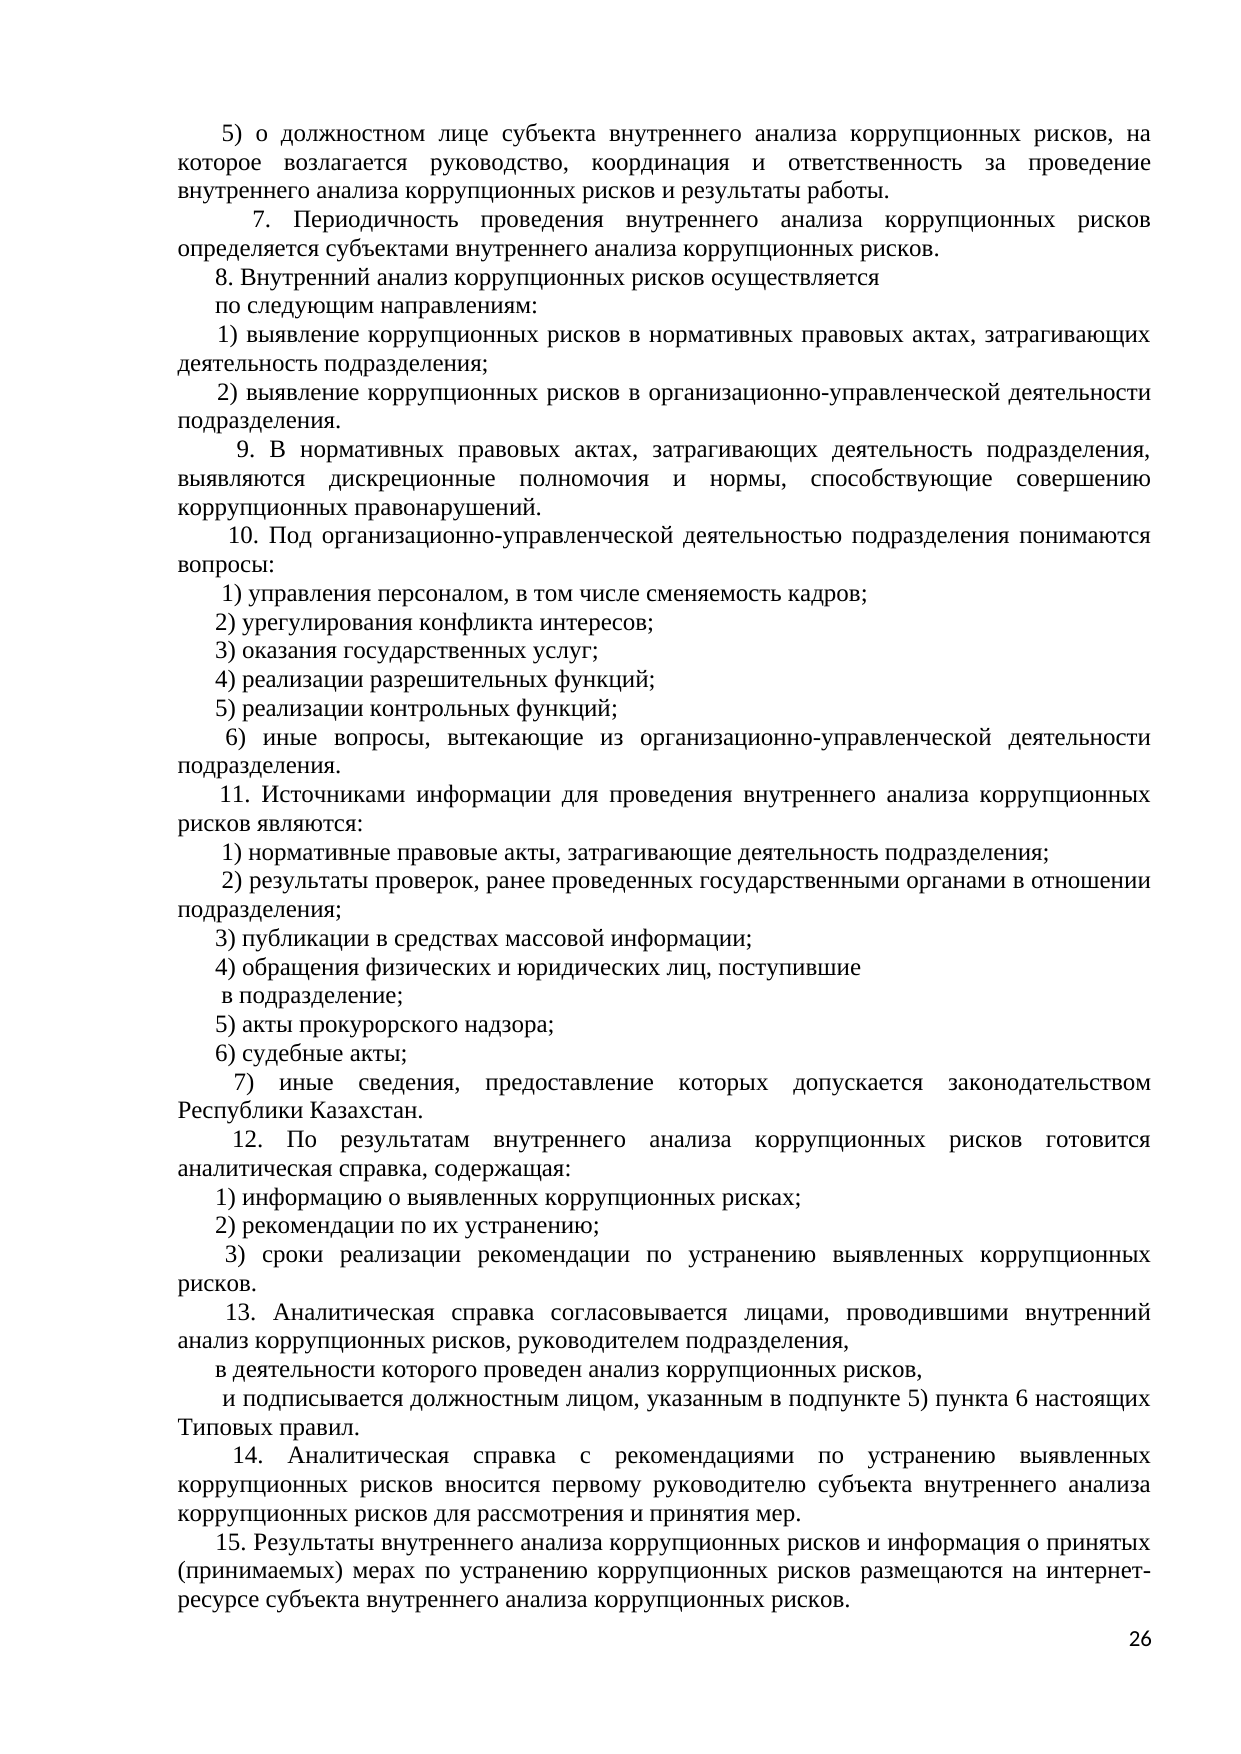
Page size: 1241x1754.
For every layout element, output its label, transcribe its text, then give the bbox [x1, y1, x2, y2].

text 3) сроки реализации рекомендации по устранению выявленных коррупционных рисков. [177, 1239, 1152, 1297]
text 2) выявление коррупционных рисков в организационно-управленческой деятельности подразделения. [177, 377, 1152, 434]
text 8. Внутренний анализ коррупционных рисков осуществляется [177, 262, 1152, 291]
text 10. Под организационно-управленческой деятельностью подразделения понимаются вопросы: [177, 521, 1152, 578]
text 3) оказания государственных услуг; [177, 636, 1152, 664]
text 13. Аналитическая справка согласовывается лицами, проводившими внутренний анализ коррупционных рисков, руководителем подразделения, [177, 1297, 1152, 1354]
text 4) обращения физических и юридических лиц, поступившие [177, 952, 1152, 981]
text по следующим направлениям: [177, 291, 1152, 319]
text 1) нормативные правовые акты, затрагивающие деятельность подразделения; [177, 837, 1152, 866]
text 5) реализации контрольных функций; [177, 693, 1152, 722]
text 15. Результаты внутреннего анализа коррупционных рисков и информация о принятых (принимаемых) мерах по устранению коррупционных рисков размещаются на интернет-ресурсе субъекта внутреннего анализа коррупционных рисков. [177, 1527, 1152, 1613]
text 1) управления персоналом, в том числе сменяемость кадров; [177, 578, 1152, 607]
text в деятельности которого проведен анализ коррупционных рисков, [177, 1354, 1152, 1383]
text 4) реализации разрешительных функций; [177, 664, 1152, 693]
text 2) рекомендации по их устранению; [177, 1211, 1152, 1239]
text в подразделение; [177, 981, 1152, 1009]
text 5) о должностном лице субъекта внутреннего анализа коррупционных рисков, на которое возлагается руководство, координация и ответственность за проведение внутреннего анализа коррупционных рисков и результаты работы. [177, 118, 1152, 204]
text 6) иные вопросы, вытекающие из организационно-управленческой деятельности подразделения. [177, 722, 1152, 779]
text 1) выявление коррупционных рисков в нормативных правовых актах, затрагивающих деятельность подразделения; [177, 319, 1152, 377]
text 12. По результатам внутреннего анализа коррупционных рисков готовится аналитическая справка, содержащая: [177, 1124, 1152, 1182]
text и подписывается должностным лицом, указанным в подпункте 5) пункта 6 настоящих Типовых правил. [177, 1383, 1152, 1441]
text 11. Источниками информации для проведения внутреннего анализа коррупционных рисков являются: [177, 779, 1152, 837]
text 5) акты прокурорского надзора; [177, 1009, 1152, 1038]
text 1) информацию о выявленных коррупционных рисках; [177, 1182, 1152, 1211]
text 9. В нормативных правовых актах, затрагивающих деятельность подразделения, выявляются дискреционные полномочия и нормы, способствующие совершению коррупционных правонарушений. [177, 434, 1152, 521]
text 6) судебные акты; [177, 1038, 1152, 1067]
text 14. Аналитическая справка с рекомендациями по устранению выявленных коррупционных рисков вносится первому руководителю субъекта внутреннего анализа коррупционных рисков для рассмотрения и принятия мер. [177, 1441, 1152, 1527]
text 7. Периодичность проведения внутреннего анализа коррупционных рисков определяется субъектами внутреннего анализа коррупционных рисков. [177, 204, 1152, 262]
text 7) иные сведения, предоставление которых допускается законодательством Республики Казахстан. [177, 1067, 1152, 1124]
text 2) урегулирования конфликта интересов; [177, 607, 1152, 636]
text 2) результаты проверок, ранее проведенных государственными органами в отношении подразделения; [177, 866, 1152, 923]
text 3) публикации в средствах массовой информации; [177, 923, 1152, 952]
